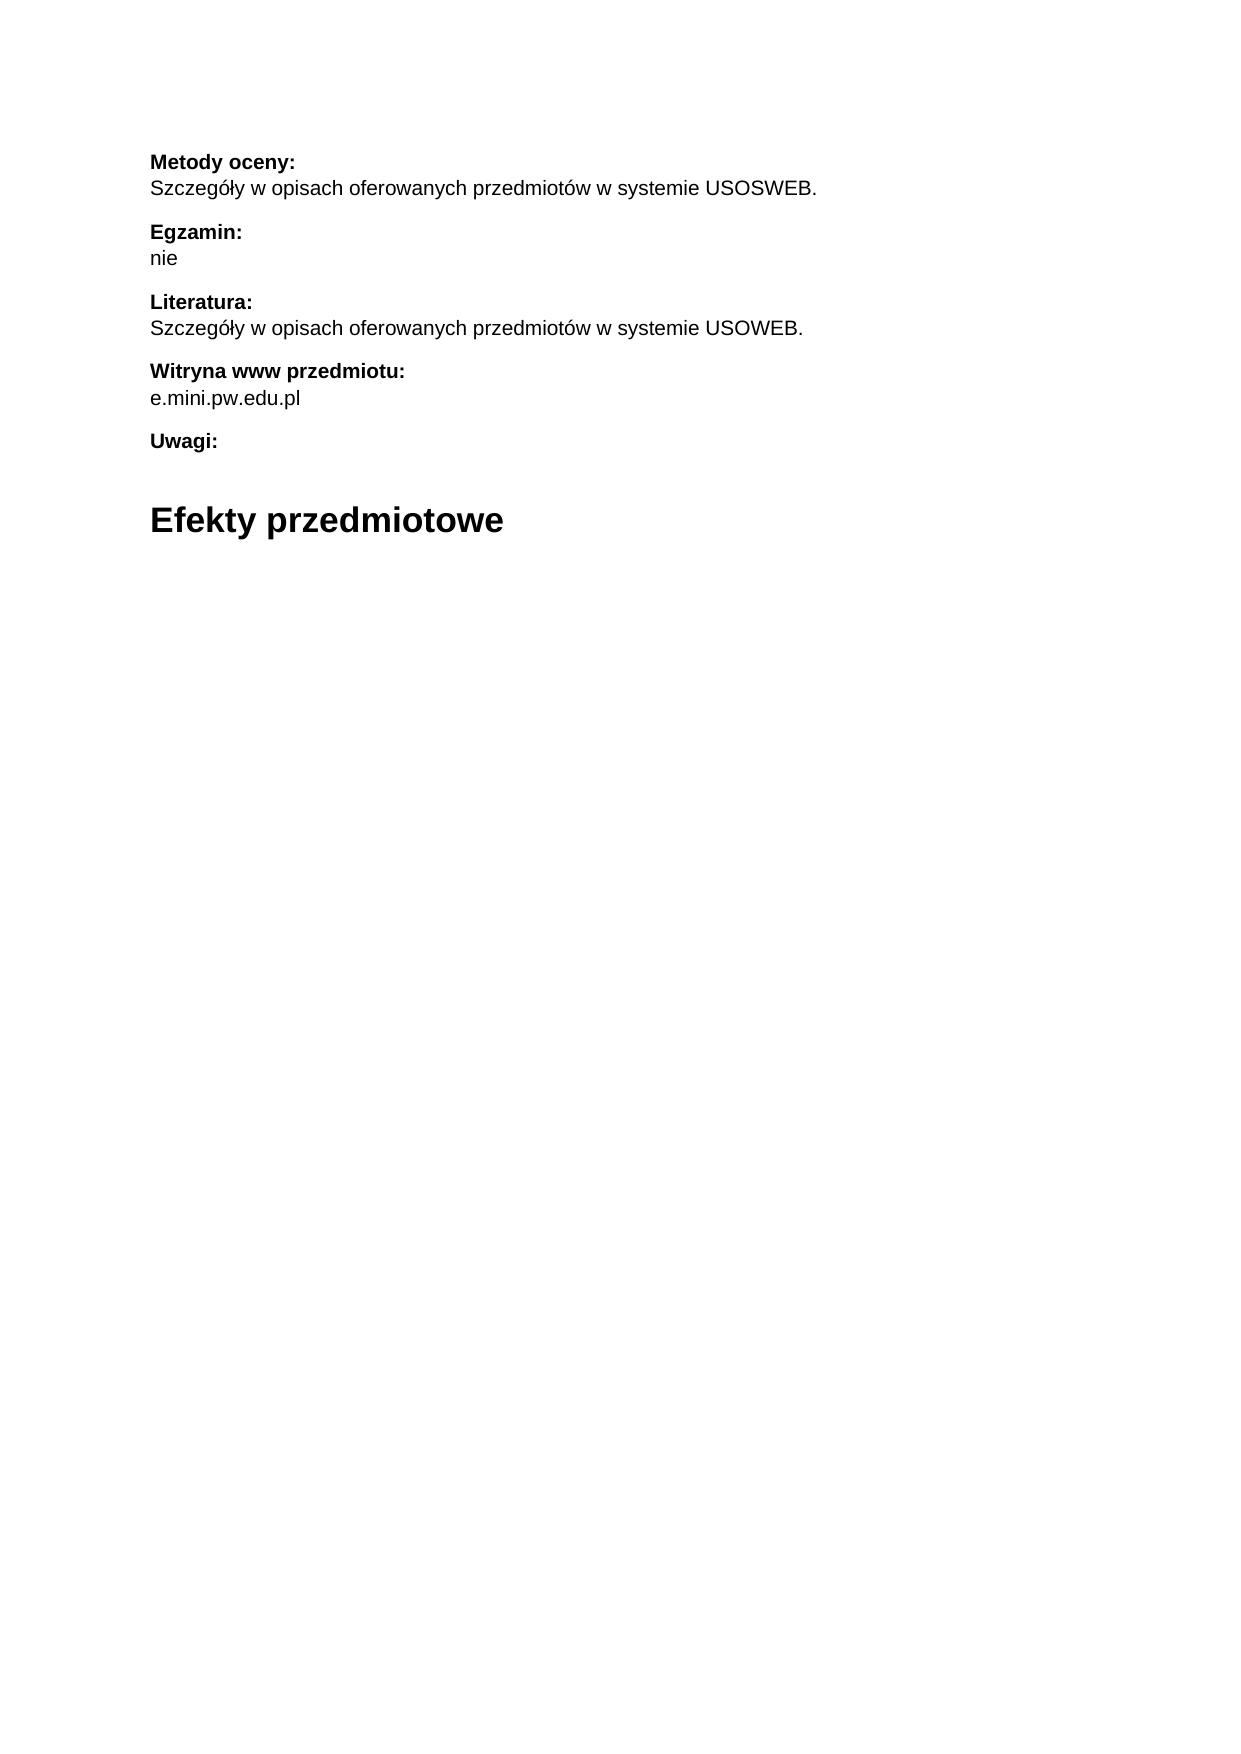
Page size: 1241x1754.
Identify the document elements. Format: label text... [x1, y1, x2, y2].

text nie [150, 246, 1090, 270]
text Metody oceny: [150, 150, 1090, 174]
text Szczegóły w opisach oferowanych przedmiotów w systemie USOSWEB. [150, 176, 1090, 200]
text Szczegóły w opisach oferowanych przedmiotów w systemie USOWEB. [150, 316, 1090, 339]
text Egzamin: [150, 220, 1090, 244]
text Literatura: [150, 289, 1090, 313]
text Witryna www przedmiotu: [150, 359, 1090, 383]
text e.mini.pw.edu.pl [150, 385, 1090, 409]
subtitle Efekty przedmiotowe [150, 499, 1090, 540]
text Uwagi: [150, 429, 1090, 453]
